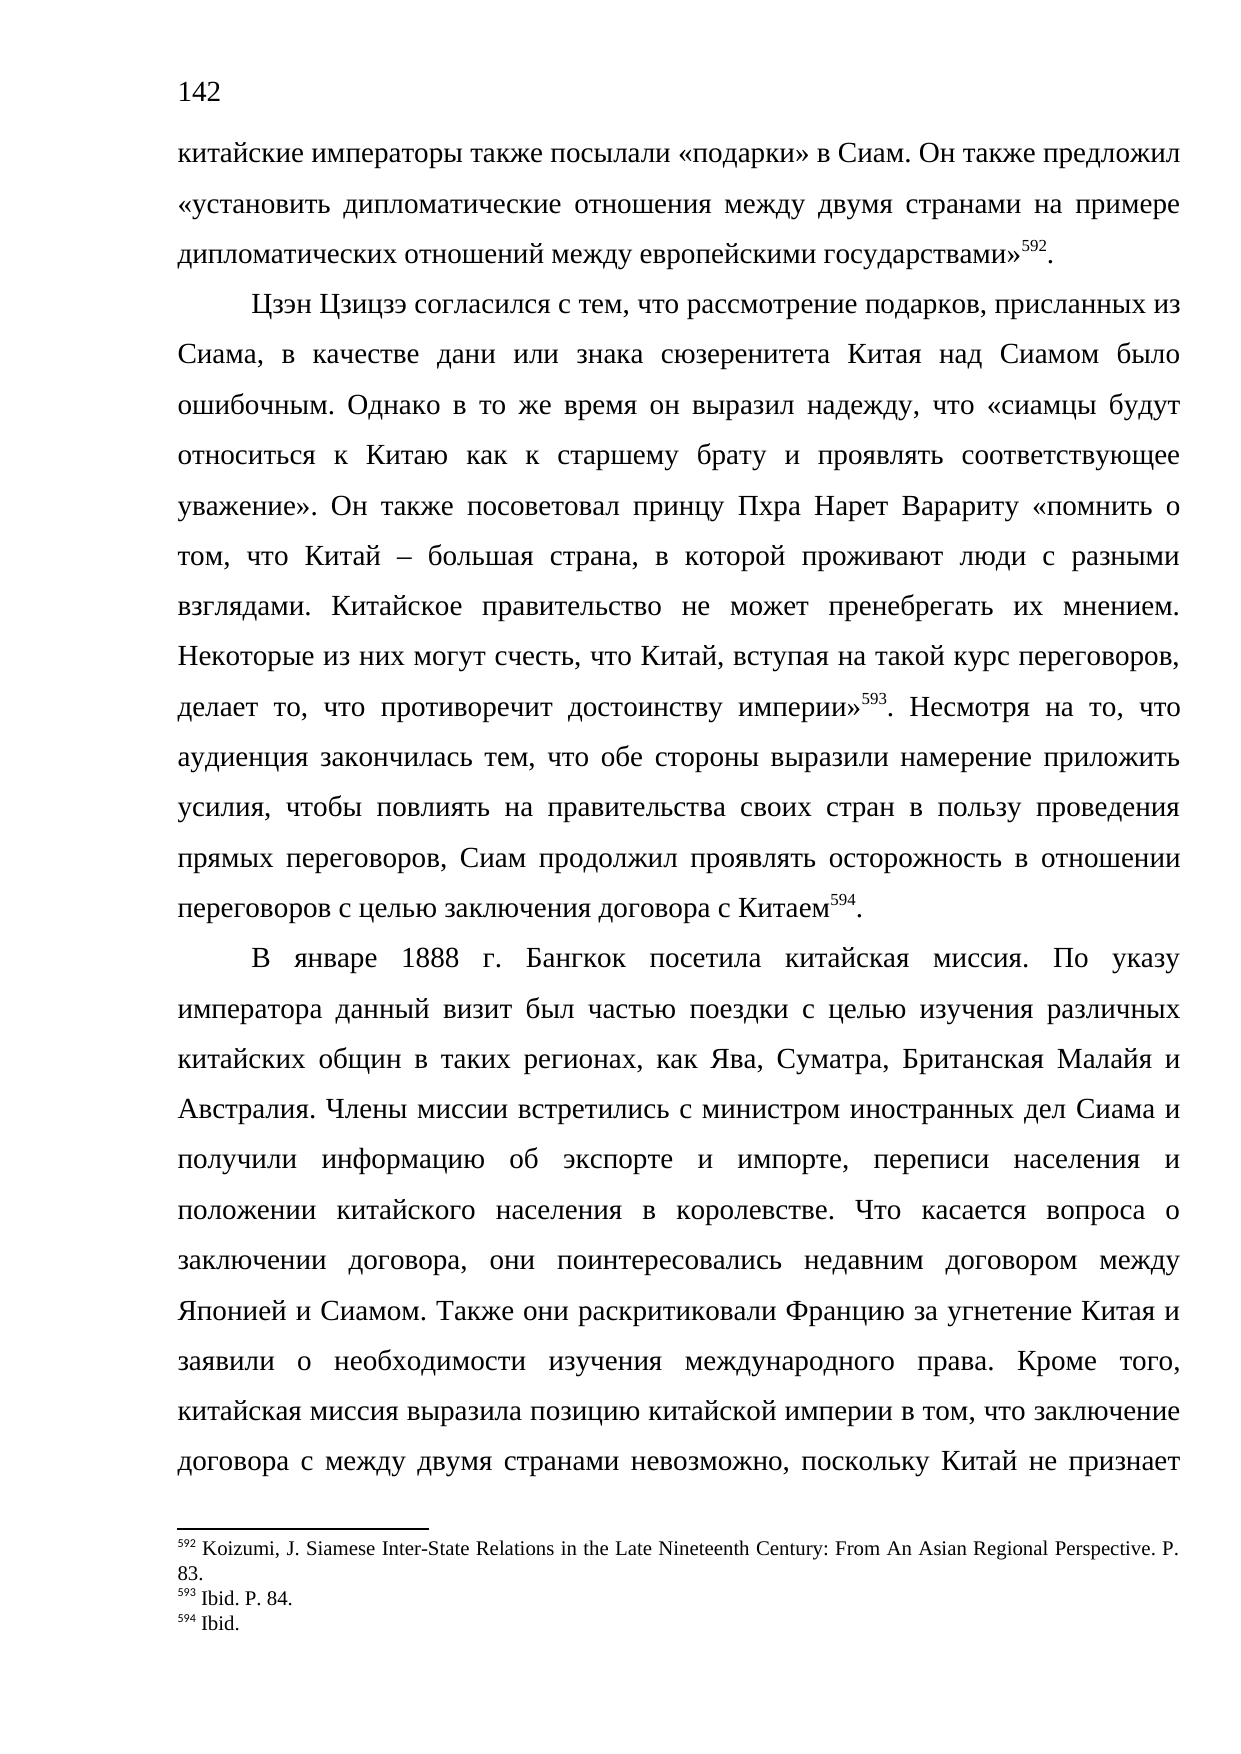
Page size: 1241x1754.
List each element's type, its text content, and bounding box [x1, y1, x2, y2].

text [177, 940, 1181, 1477]
text Цзэн Цзицзэ согласился с тем, что рассмотрение подарков, присланных из Сиама, в качестве дани или знака сюзеренитета Китая над Сиамом было ошибочным. Однако в то же время он выразил надежду, что «сиамцы будут относиться к Китаю как к старшему брату и проявлять соответствующее уважение». Он также посоветовал принцу Пхра Нарет Варариту «помнить о том, что Китай – большая страна, в которой проживают люди с разными взглядами. Китайское правительство не может пренебрегать их мнением. Некоторые из них могут счесть, что Китай, вступая на такой курс переговоров, делает то, что противоречит достоинству империи». Несмотря на то, что аудиенция закончилась тем, что обе стороны выразили намерение приложить усилия, чтобы повлиять на правительства своих стран в пользу проведения прямых переговоров, Сиам продолжил проявлять осторожность в отношении переговоров с целью заключения договора с Китаем. [177, 286, 1181, 924]
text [177, 135, 1181, 269]
